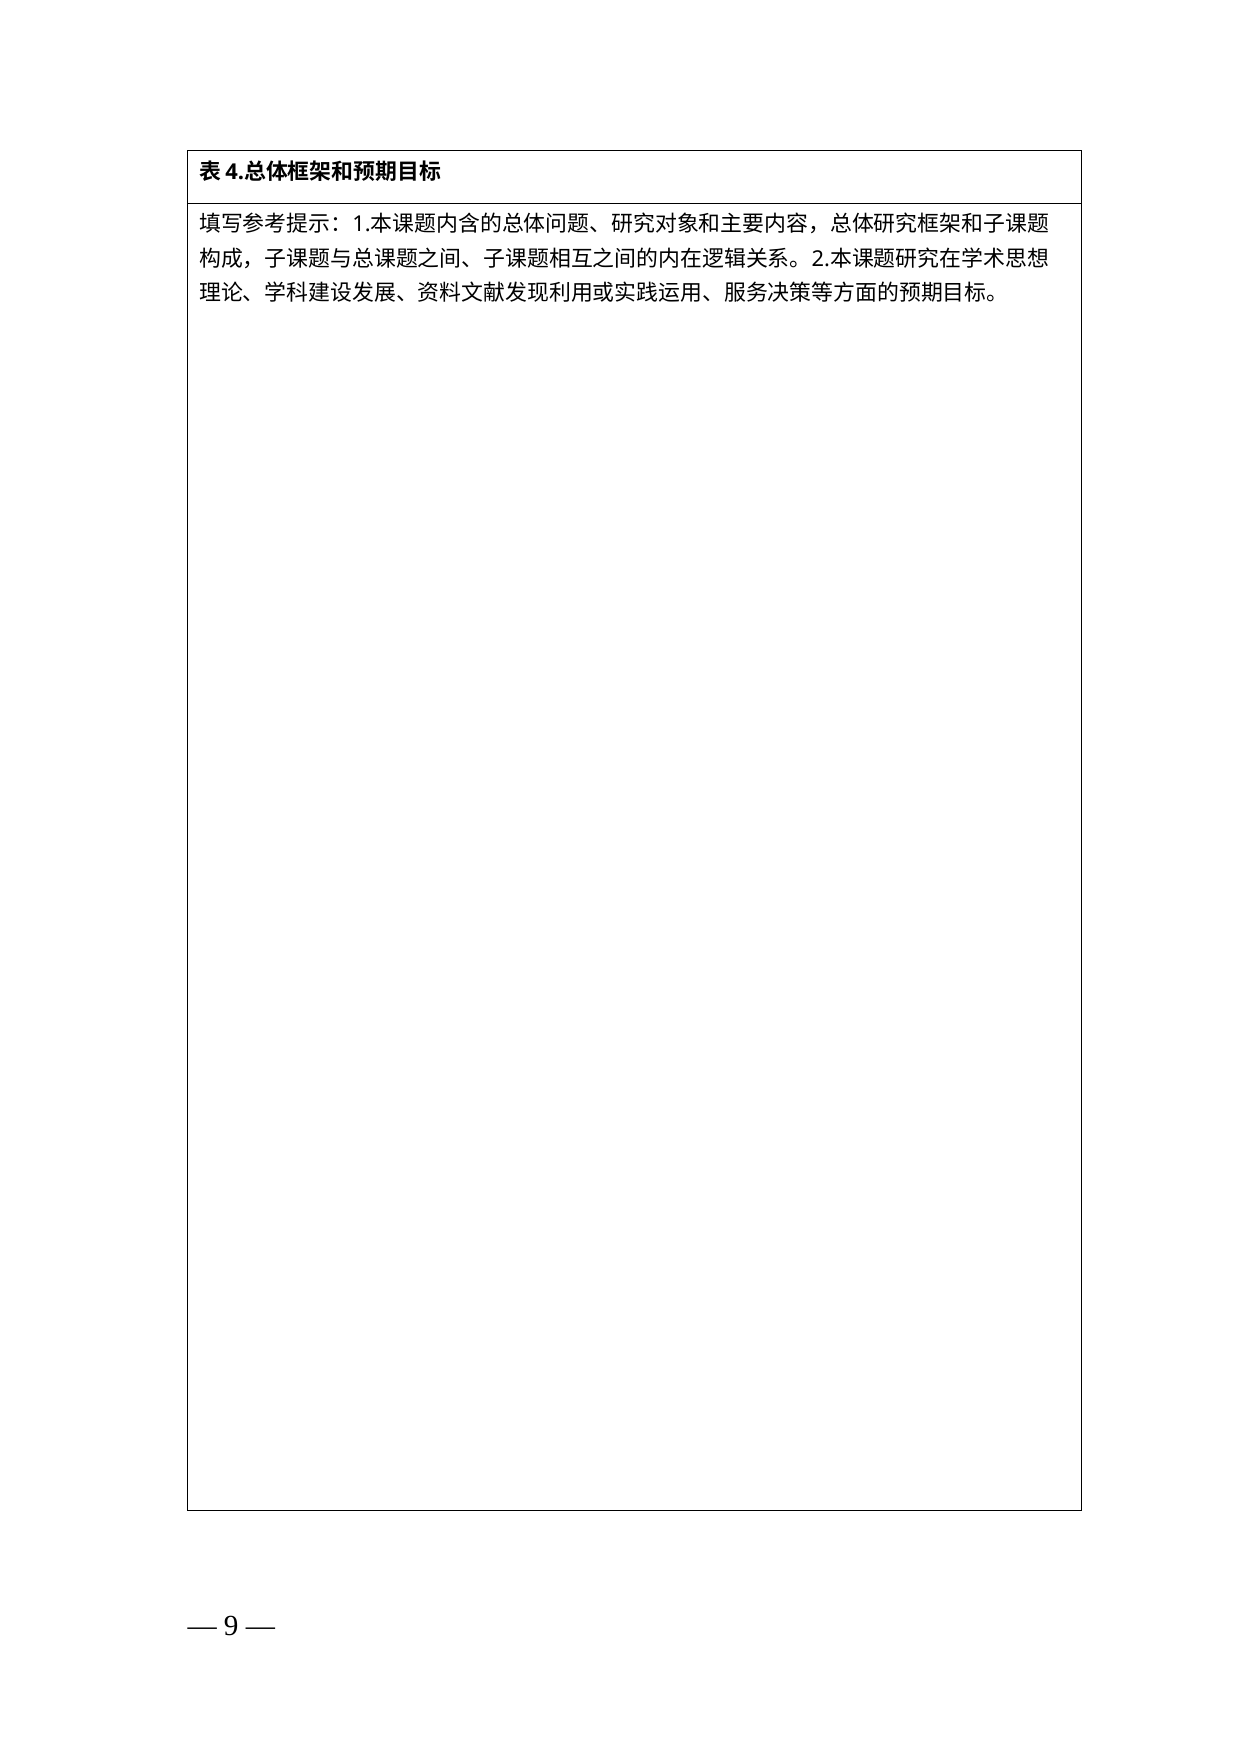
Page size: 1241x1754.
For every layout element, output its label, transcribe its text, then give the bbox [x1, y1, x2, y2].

table_header 表4.总体框架和预期目标 [188, 151, 1081, 203]
table_cell 填写参考提示：1.本课题内含的总体问题、研究对象和主要内容，总体研究框架和子课题构成，子课题与总课题之间、子课题相互之间的内在逻辑关系。2.本课题研究在学术思想理论、学科建设发展、资料文献发现利用或实践运用、服务决策等方面的预期目标。 [188, 204, 1081, 1510]
